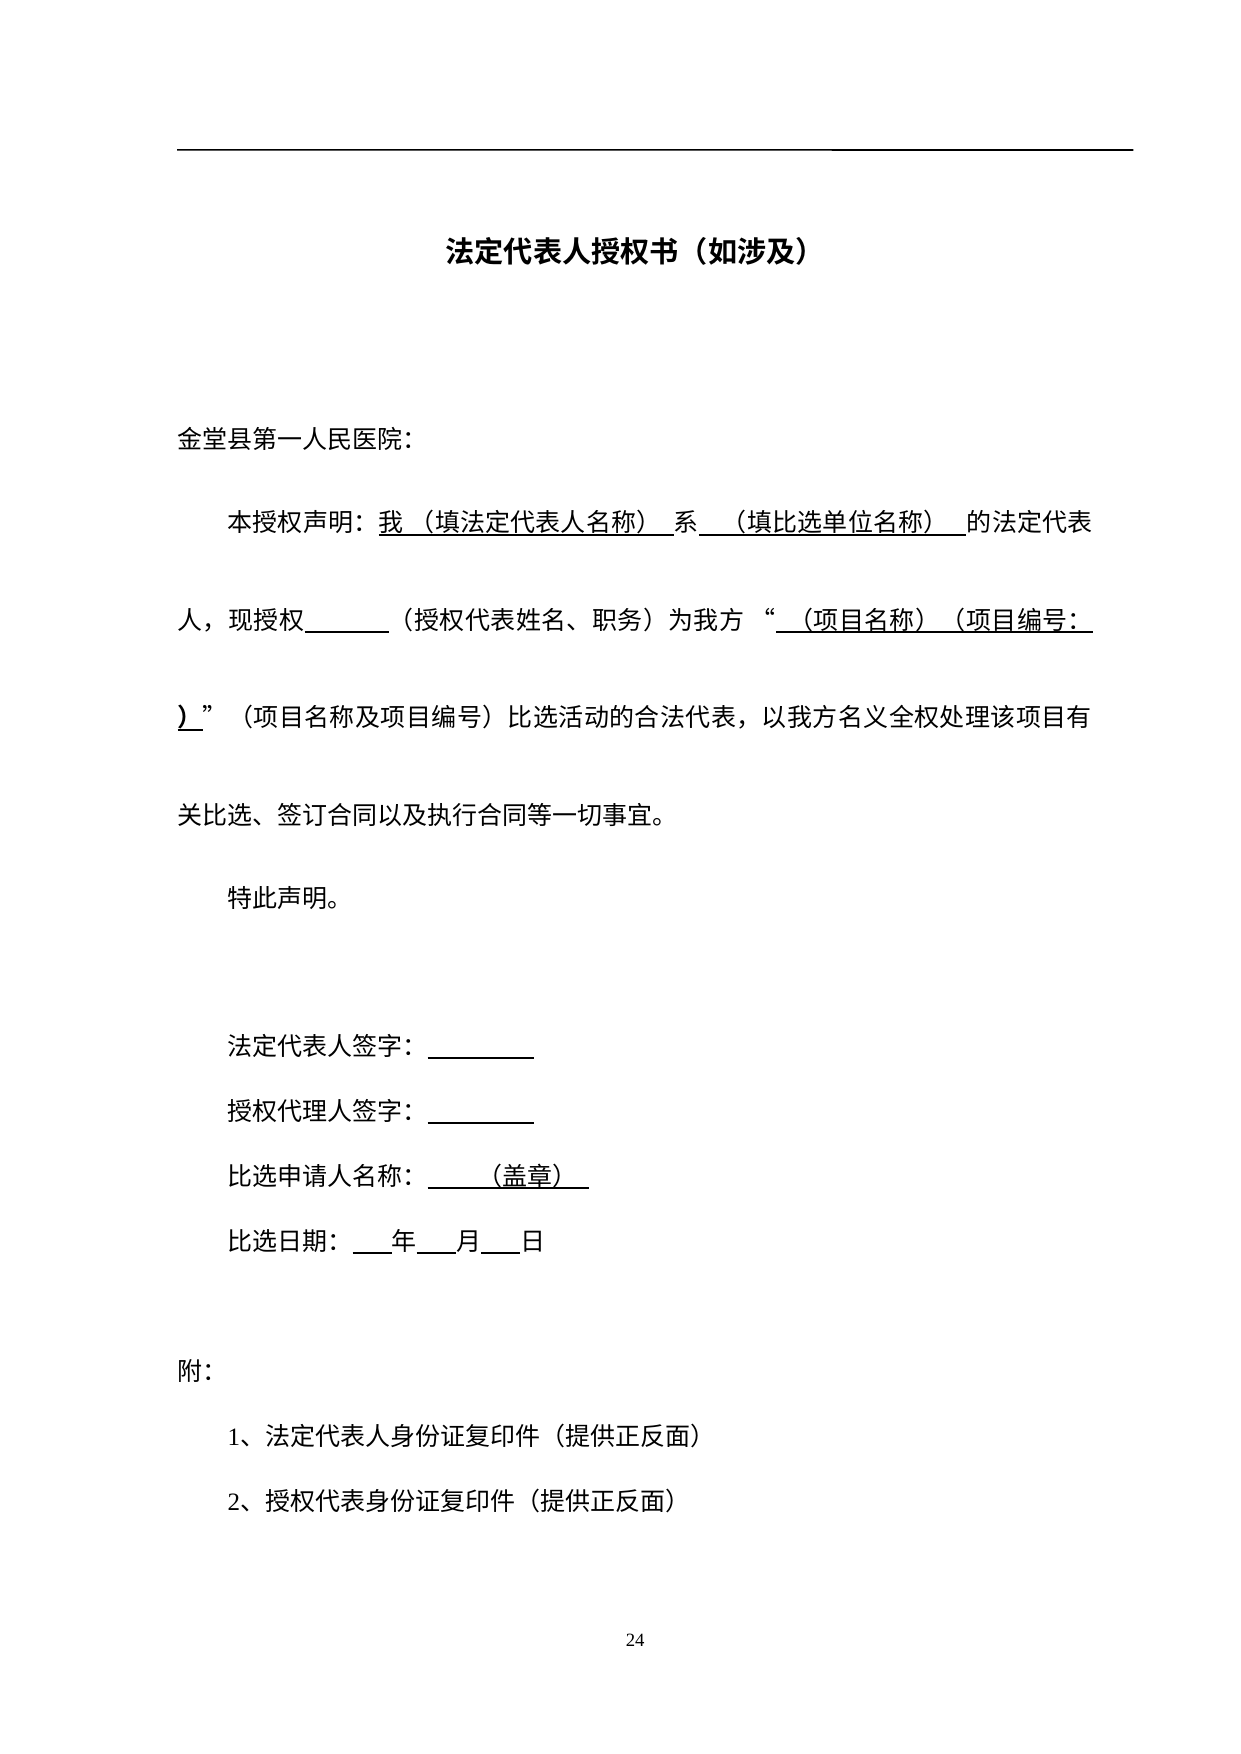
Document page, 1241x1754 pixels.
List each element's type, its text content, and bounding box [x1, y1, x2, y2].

text 授权代理人签字： [177, 1077, 1092, 1142]
text 比选申请人名称： （盖章） [177, 1142, 1092, 1207]
subtitle 法定代表人授权书（如涉及） [177, 217, 1092, 282]
text 2、授权代表身份证复印件（提供正反面） [177, 1467, 1092, 1532]
text 本授权声明：我 （填法定代表人名称） 系 （填比选单位名称） 的法定代表人，现授权 （授权代表姓名、职务）为我方 “ （项目名称）（项目编号： ）”（项目名称及项目编号）比选活动的合法代表，以我方名义全权处理该项目有关比选、签订合同以及执行合同等一切事宜。 [177, 488, 1092, 846]
text 法定代表人签字： [177, 1012, 1092, 1077]
text 附： [177, 1337, 1092, 1402]
text 比选日期： 年 月 日 [177, 1207, 1092, 1272]
text 金堂县第一人民医院： [177, 405, 1092, 470]
text 1、法定代表人身份证复印件（提供正反面） [177, 1402, 1092, 1467]
text 特此声明。 [177, 864, 1092, 929]
